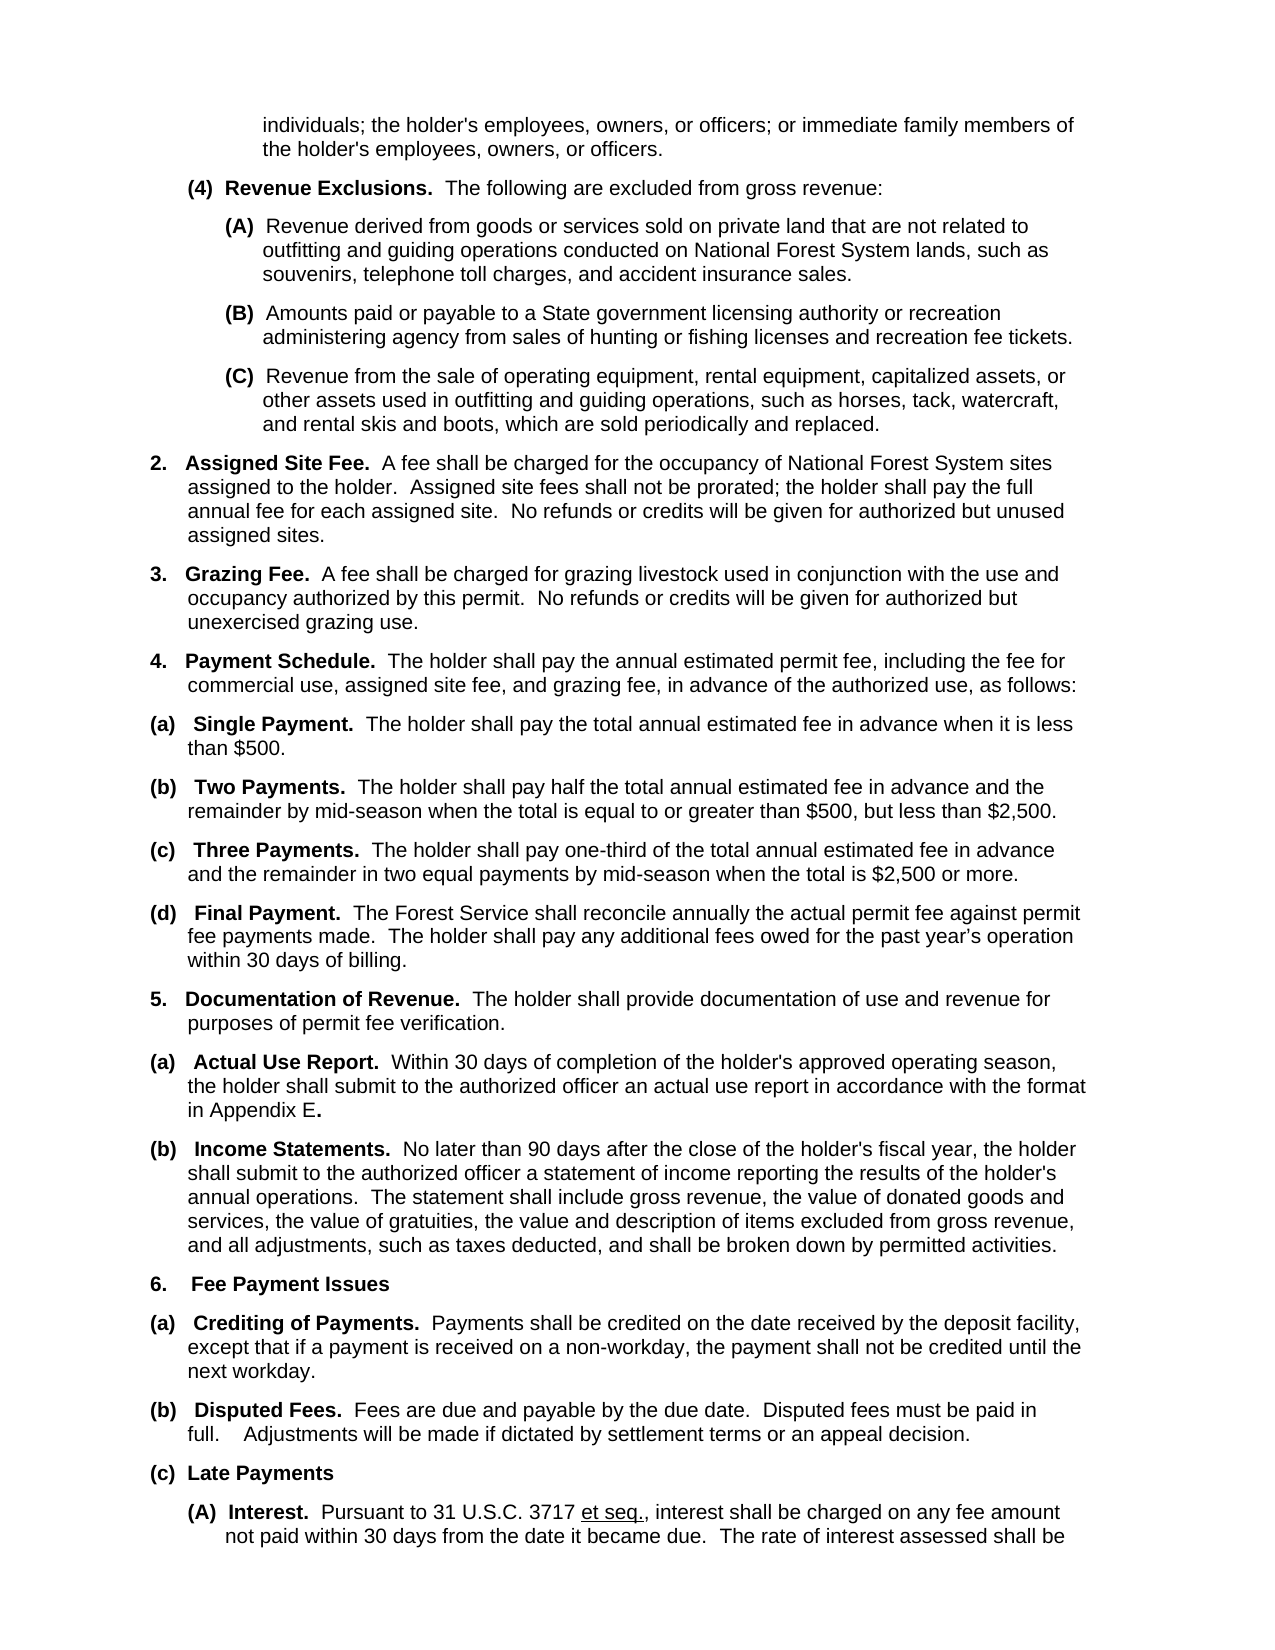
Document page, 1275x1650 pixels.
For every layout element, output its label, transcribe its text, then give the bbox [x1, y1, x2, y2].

text 2. Assigned Site Fee. A fee shall be charged for the occupancy of National Forest System sites assigned to the holder. Assigned site fees shall not be prorated; the holder shall pay the full annual fee for each assigned site. No refunds or credits will be given for authorized but unused assigned sites. [150, 451, 1087, 547]
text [187, 1499, 1087, 1547]
text (b) Disputed Fees. Fees are due and payable by the due date. Disputed fees must be paid in full. Adjustments will be made if dictated by settlement terms or an appeal decision. [150, 1398, 1087, 1446]
text (a) Actual Use Report. Within 30 days of completion of the holder's approved operating season, the holder shall submit to the authorized officer an actual use report in accordance with the format in Appendix E. [150, 1050, 1087, 1122]
text (a) Single Payment. The holder shall pay the total annual estimated fee in advance when it is less than $500. [150, 712, 1087, 759]
text (d) Final Payment. The Forest Service shall reconcile annually the actual permit fee against permit fee payments made. The holder shall pay any additional fees owed for the past year’s operation within 30 days of billing. [150, 900, 1087, 972]
text (B) Amounts paid or payable to a State government licensing authority or recreation administering agency from sales of hunting or fishing licenses and recreation fee tickets. [225, 301, 1087, 349]
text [225, 112, 1087, 160]
text (A) Revenue derived from goods or services sold on private land that are not related to outfitting and guiding operations conducted on National Forest System lands, such as souvenirs, telephone toll charges, and accident insurance sales. [225, 214, 1087, 286]
text (c) Late Payments [150, 1461, 1087, 1484]
text (b) Two Payments. The holder shall pay half the total annual estimated fee in advance and the remainder by mid-season when the total is equal to or greater than $500, but less than $2,500. [150, 774, 1087, 822]
text 6. Fee Payment Issues [150, 1272, 1087, 1296]
text (b) Income Statements. No later than 90 days after the close of the holder's fiscal year, the holder shall submit to the authorized officer a statement of income reporting the results of the holder's annual operations. The statement shall include gross revenue, the value of donated goods and services, the value of gratuities, the value and description of items excluded from gross revenue, and all adjustments, such as taxes deducted, and shall be broken down by permitted activities. [150, 1137, 1087, 1257]
text (4) Revenue Exclusions. The following are excluded from gross revenue: [187, 175, 1087, 199]
text 4. Payment Schedule. The holder shall pay the annual estimated permit fee, including the fee for commercial use, assigned site fee, and grazing fee, in advance of the authorized use, as follows: [150, 649, 1087, 697]
text (a) Crediting of Payments. Payments shall be credited on the date received by the deposit facility, except that if a payment is received on a non-workday, the payment shall not be credited until the next workday. [150, 1311, 1087, 1383]
text (C) Revenue from the sale of operating equipment, rental equipment, capitalized assets, or other assets used in outfitting and guiding operations, such as horses, tack, watercraft, and rental skis and boots, which are sold periodically and replaced. [225, 364, 1087, 436]
text 5. Documentation of Revenue. The holder shall provide documentation of use and revenue for purposes of permit fee verification. [150, 987, 1087, 1035]
text 3. Grazing Fee. A fee shall be charged for grazing livestock used in conjunction with the use and occupancy authorized by this permit. No refunds or credits will be given for authorized but unexercised grazing use. [150, 562, 1087, 634]
text (c) Three Payments. The holder shall pay one-third of the total annual estimated fee in advance and the remainder in two equal payments by mid-season when the total is $2,500 or more. [150, 837, 1087, 885]
